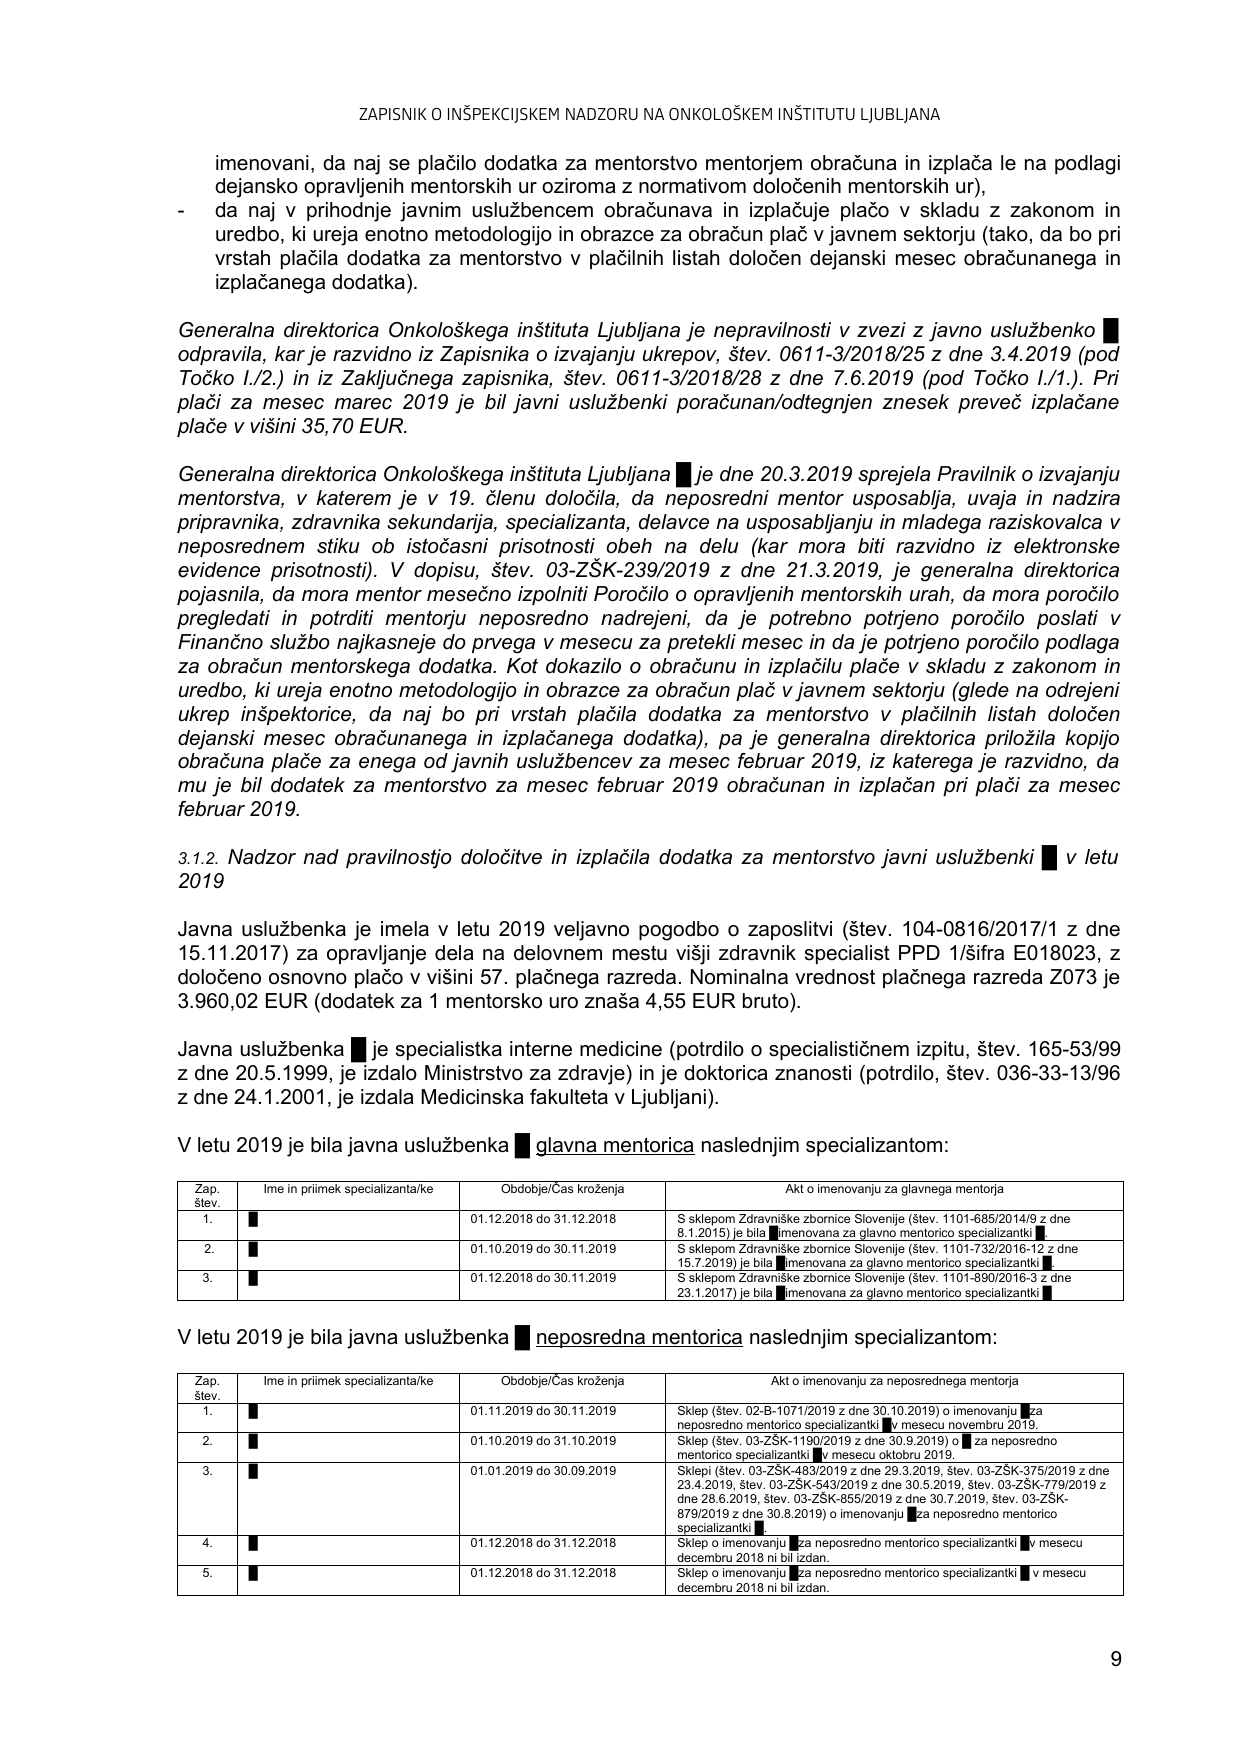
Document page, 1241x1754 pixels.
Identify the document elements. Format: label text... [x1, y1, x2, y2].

table_cell 1. [178, 1404, 237, 1432]
table_cell 3. [178, 1463, 237, 1535]
list da naj v prihodnje javnim uslužbencem obračunava in izplačuje plačo v skladu z zakonom in uredbo, ki ureja enotno metodologijo in obrazce za obračun plač v javnem sektorju (tako, da bo pri vrstah plačila dodatka za mentorstvo v plačilnih listah določen dejanski mesec obračunanega in izplačanega dodatka). [177, 198, 1123, 294]
text 3.1.2. Nadzor nad pravilnostjo določitve in izplačila dodatka za mentorstvo javni uslužbenki █ v letu 2019 [177, 845, 1122, 893]
table_cell █ [238, 1433, 459, 1462]
table_cell █ [238, 1271, 459, 1300]
table_header Ime in priimek specializanta/ke [238, 1182, 459, 1210]
table_header Obdobje/Čas kroženja [460, 1182, 665, 1210]
table_cell 01.01.2019 do 30.09.2019 [460, 1463, 665, 1535]
table_header Ime in priimek specializanta/ke [238, 1374, 459, 1402]
table_cell █ [238, 1211, 459, 1240]
text V letu 2019 je bila javna uslužbenka █ glavna mentorica naslednjim specializantom: [177, 1133, 515, 1157]
table_cell Sklep o imenovanju █za neposredno mentorico specializantki █ v mesecu decembru 2018 ni bil izdan. [666, 1566, 1123, 1594]
table_cell S sklepom Zdravniške zbornice Slovenije (štev. 1101-685/2014/9 z dne 8.1.2015) je bila █imenovana za glavno mentorico specializantki █. [666, 1211, 1123, 1240]
table_cell 2. [178, 1241, 237, 1270]
text Generalna direktorica Onkološkega inštituta Ljubljana je nepravilnosti v zvezi z javno uslužbenko █ odpravila, kar je razvidno iz Zapisnika o izvajanju ukrepov, štev. 0611-3/2018/25 z dne 3.4.2019 (pod Točko I./2.) in iz Zaključnega zapisnika, štev. 0611-3/2018/28 z dne 7.6.2019 (pod Točko I./1.). Pri plači za mesec marec 2019 je bil javni uslužbenki poračunan/odtegnjen znesek preveč izplačane plače v višini 35,70 EUR. [177, 318, 1122, 438]
table_cell S sklepom Zdravniške zbornice Slovenije (štev. 1101-890/2016-3 z dne 23.1.2017) je bila █imenovana za glavno mentorico specializantki █ [666, 1271, 1123, 1300]
table_cell Sklep o imenovanju █za neposredno mentorico specializantki █v mesecu decembru 2018 ni bil izdan. [666, 1536, 1123, 1565]
table_cell 01.11.2019 do 30.11.2019 [460, 1404, 665, 1432]
table_cell █ [238, 1536, 459, 1565]
text V letu 2019 je bila javna uslužbenka █ neposredna mentorica naslednjim specializantom: [177, 1325, 515, 1349]
table_cell 3. [178, 1271, 237, 1300]
text Generalna direktorica Onkološkega inštituta Ljubljana █ je dne 20.3.2019 sprejela Pravilnik o izvajanju mentorstva, v katerem je v 19. členu določila, da neposredni mentor usposablja, uvaja in nadzira pripravnika, zdravnika sekundarija, specializanta, delavce na usposabljanju in mladega raziskovalca v neposrednem stiku ob istočasni prisotnosti obeh na delu (kar mora biti razvidno iz elektronske evidence prisotnosti). V dopisu, štev. 03-ZŠK-239/2019 z dne 21.3.2019, je generalna direktorica pojasnila, da mora mentor mesečno izpolniti Poročilo o opravljenih mentorskih urah, da mora poročilo pregledati in potrditi mentorju neposredno nadrejeni, da je potrebno potrjeno poročilo poslati v Finančno službo najkasneje do prvega v mesecu za pretekli mesec in da je potrjeno poročilo podlaga za obračun mentorskega dodatka. Kot dokazilo o obračunu in izplačilu plače v skladu z zakonom in uredbo, ki ureja enotno metodologijo in obrazce za obračun plač v javnem sektorju (glede na odrejeni ukrep inšpektorice, da naj bo pri vrstah plačila dodatka za mentorstvo v plačilnih listah določen dejanski mesec obračunanega in izplačanega dodatka), pa je generalna direktorica priložila kopijo obračuna plače za enega od javnih uslužbencev za mesec februar 2019, iz katerega je razvidno, da mu je bil dodatek za mentorstvo za mesec februar 2019 obračunan in izplačan pri plači za mesec februar 2019. [177, 462, 1123, 821]
table_cell Sklep (štev. 03-ZŠK-1190/2019 z dne 30.9.2019) o █ za neposredno mentorico specializantki █v mesecu oktobru 2019. [666, 1433, 1123, 1462]
text V letu 2019 je bila javna uslužbenka █ neposredna mentorica naslednjim specializantom: [530, 1325, 1122, 1349]
table_cell █ [238, 1404, 459, 1432]
table_cell Sklepi (štev. 03-ZŠK-483/2019 z dne 29.3.2019, štev. 03-ZŠK-375/2019 z dne 23.4.2019, štev. 03-ZŠK-543/2019 z dne 30.5.2019, štev. 03-ZŠK-779/2019 z dne 28.6.2019, štev. 03-ZŠK-855/2019 z dne 30.7.2019, štev. 03-ZŠK-879/2019 z dne 30.8.2019) o imenovanju █za neposredno mentorico specializantki █. [666, 1463, 1123, 1535]
table_cell S sklepom Zdravniške zbornice Slovenije (štev. 1101-732/2016-12 z dne 15.7.2019) je bila █imenovana za glavno mentorico specializantki █. [666, 1241, 1123, 1270]
table_header Akt o imenovanju za glavnega mentorja [666, 1182, 1123, 1210]
table_cell 01.12.2018 do 31.12.2018 [460, 1566, 665, 1594]
table_cell █ [238, 1241, 459, 1270]
text Javna uslužbenka je imela v letu 2019 veljavno pogodbo o zaposlitvi (štev. 104-0816/2017/1 z dne 15.11.2017) za opravljanje dela na delovnem mestu višji zdravnik specialist PPD 1/šifra E018023, z določeno osnovno plačo v višini 57. plačnega razreda. Nominalna vrednost plačnega razreda Z073 je 3.960,02 EUR (dodatek za 1 mentorsko uro znaša 4,55 EUR bruto). [177, 917, 1122, 1013]
table_header Obdobje/Čas kroženja [460, 1374, 665, 1402]
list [177, 150, 1123, 198]
table_cell 01.10.2019 do 30.11.2019 [460, 1241, 665, 1270]
table_cell 5. [178, 1566, 237, 1594]
table_header Akt o imenovanju za neposrednega mentorja [666, 1374, 1123, 1402]
table_cell 01.12.2018 do 31.12.2018 [460, 1211, 665, 1240]
text V letu 2019 je bila javna uslužbenka █ glavna mentorica naslednjim specializantom: [530, 1133, 1122, 1157]
table_cell 4. [178, 1536, 237, 1565]
table_cell 2. [178, 1433, 237, 1462]
table_cell 01.12.2018 do 31.12.2018 [460, 1536, 665, 1565]
table_cell 01.10.2019 do 31.10.2019 [460, 1433, 665, 1462]
table_header Zap. štev. [178, 1182, 237, 1210]
table_header Zap. štev. [178, 1374, 237, 1402]
table_cell 01.12.2018 do 30.11.2019 [460, 1271, 665, 1300]
table_cell 1. [178, 1211, 237, 1240]
table_cell Sklep (štev. 02-B-1071/2019 z dne 30.10.2019) o imenovanju █za neposredno mentorico specializantki █v mesecu novembru 2019. [666, 1404, 1123, 1432]
table_cell █ [238, 1566, 459, 1594]
table_cell █ [238, 1463, 459, 1535]
text Javna uslužbenka █ je specialistka interne medicine (potrdilo o specialističnem izpitu, štev. 165-53/99 z dne 20.5.1999, je izdalo Ministrstvo za zdravje) in je doktorica znanosti (potrdilo, štev. 036-33-13/96 z dne 24.1.2001, je izdala Medicinska fakulteta v Ljubljani). [177, 1037, 1122, 1109]
